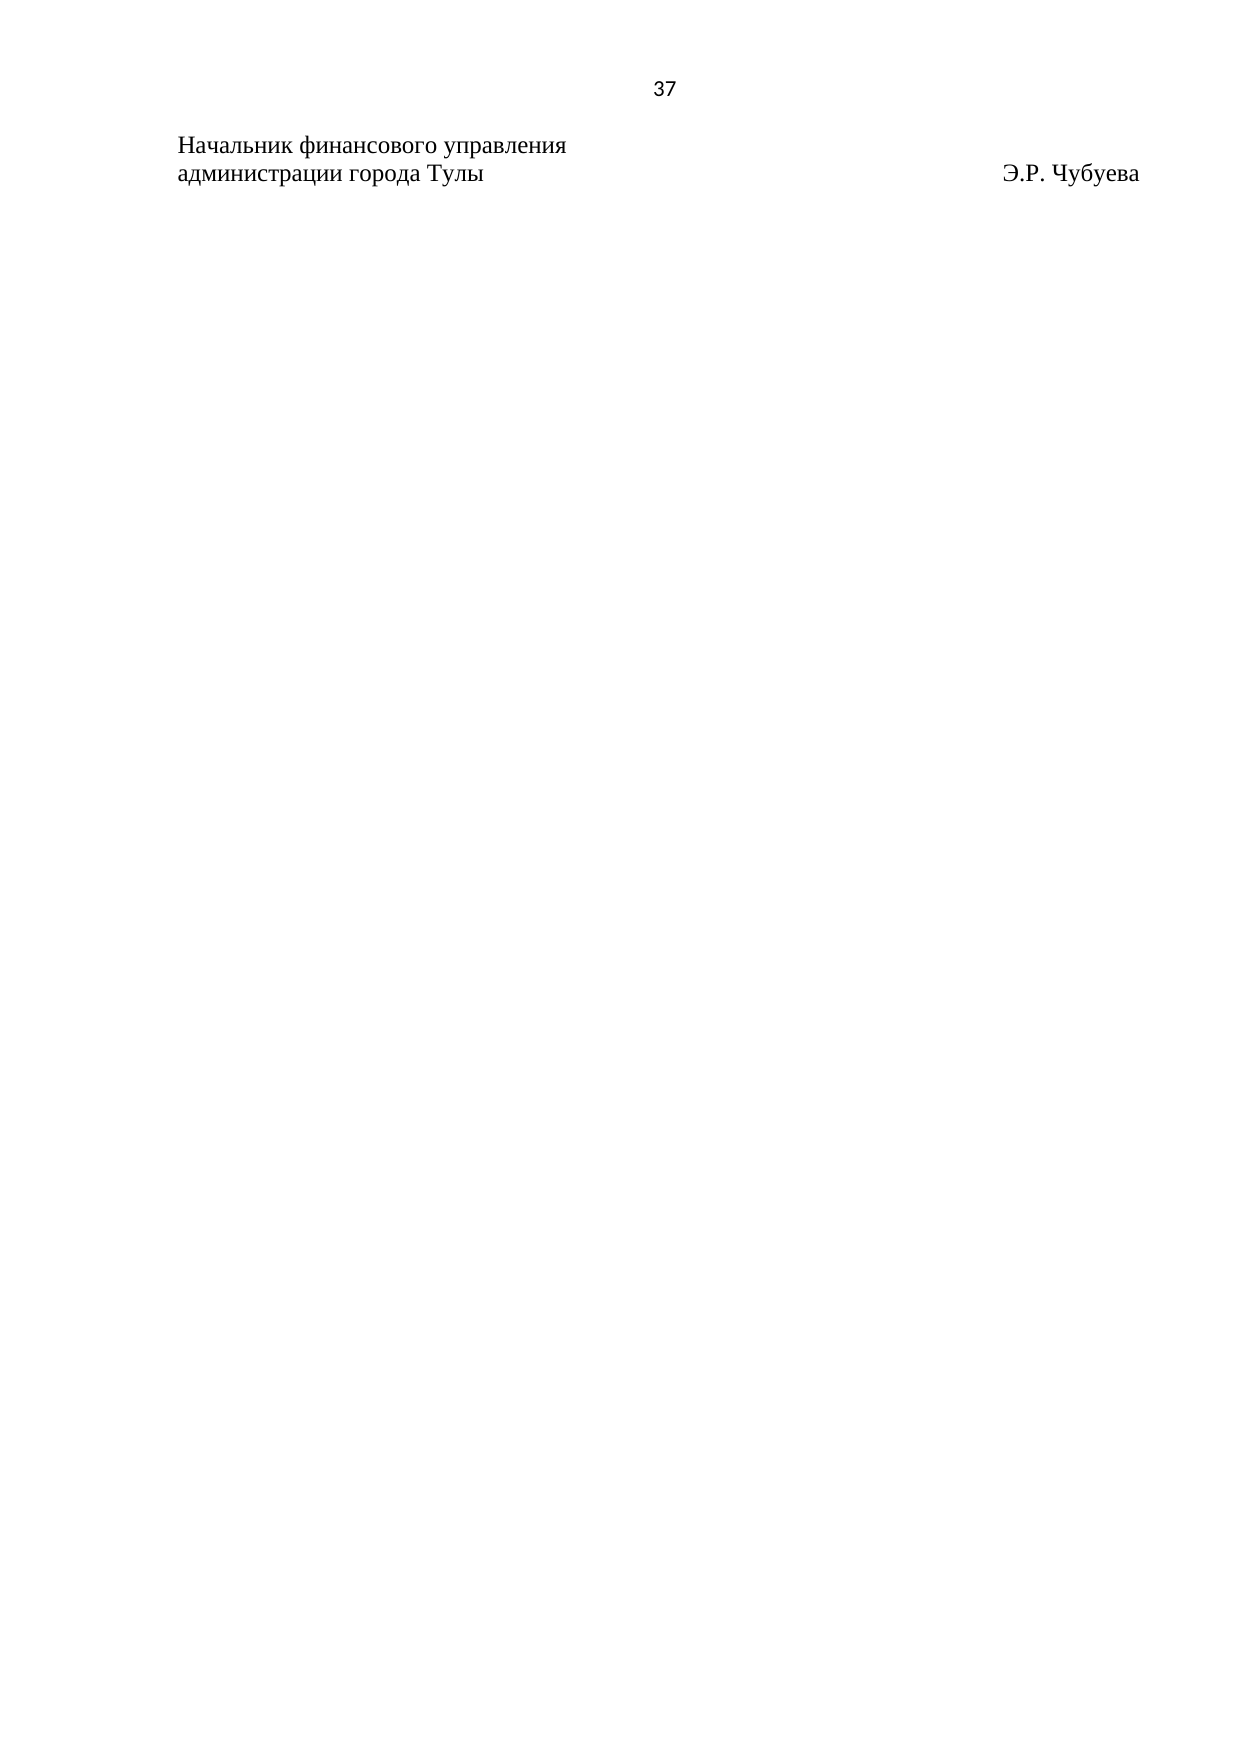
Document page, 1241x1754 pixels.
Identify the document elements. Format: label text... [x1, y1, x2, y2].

text администрации города Тулы Э.Р. Чубуева [177, 158, 1152, 187]
text Начальник финансового управления [177, 130, 1152, 158]
